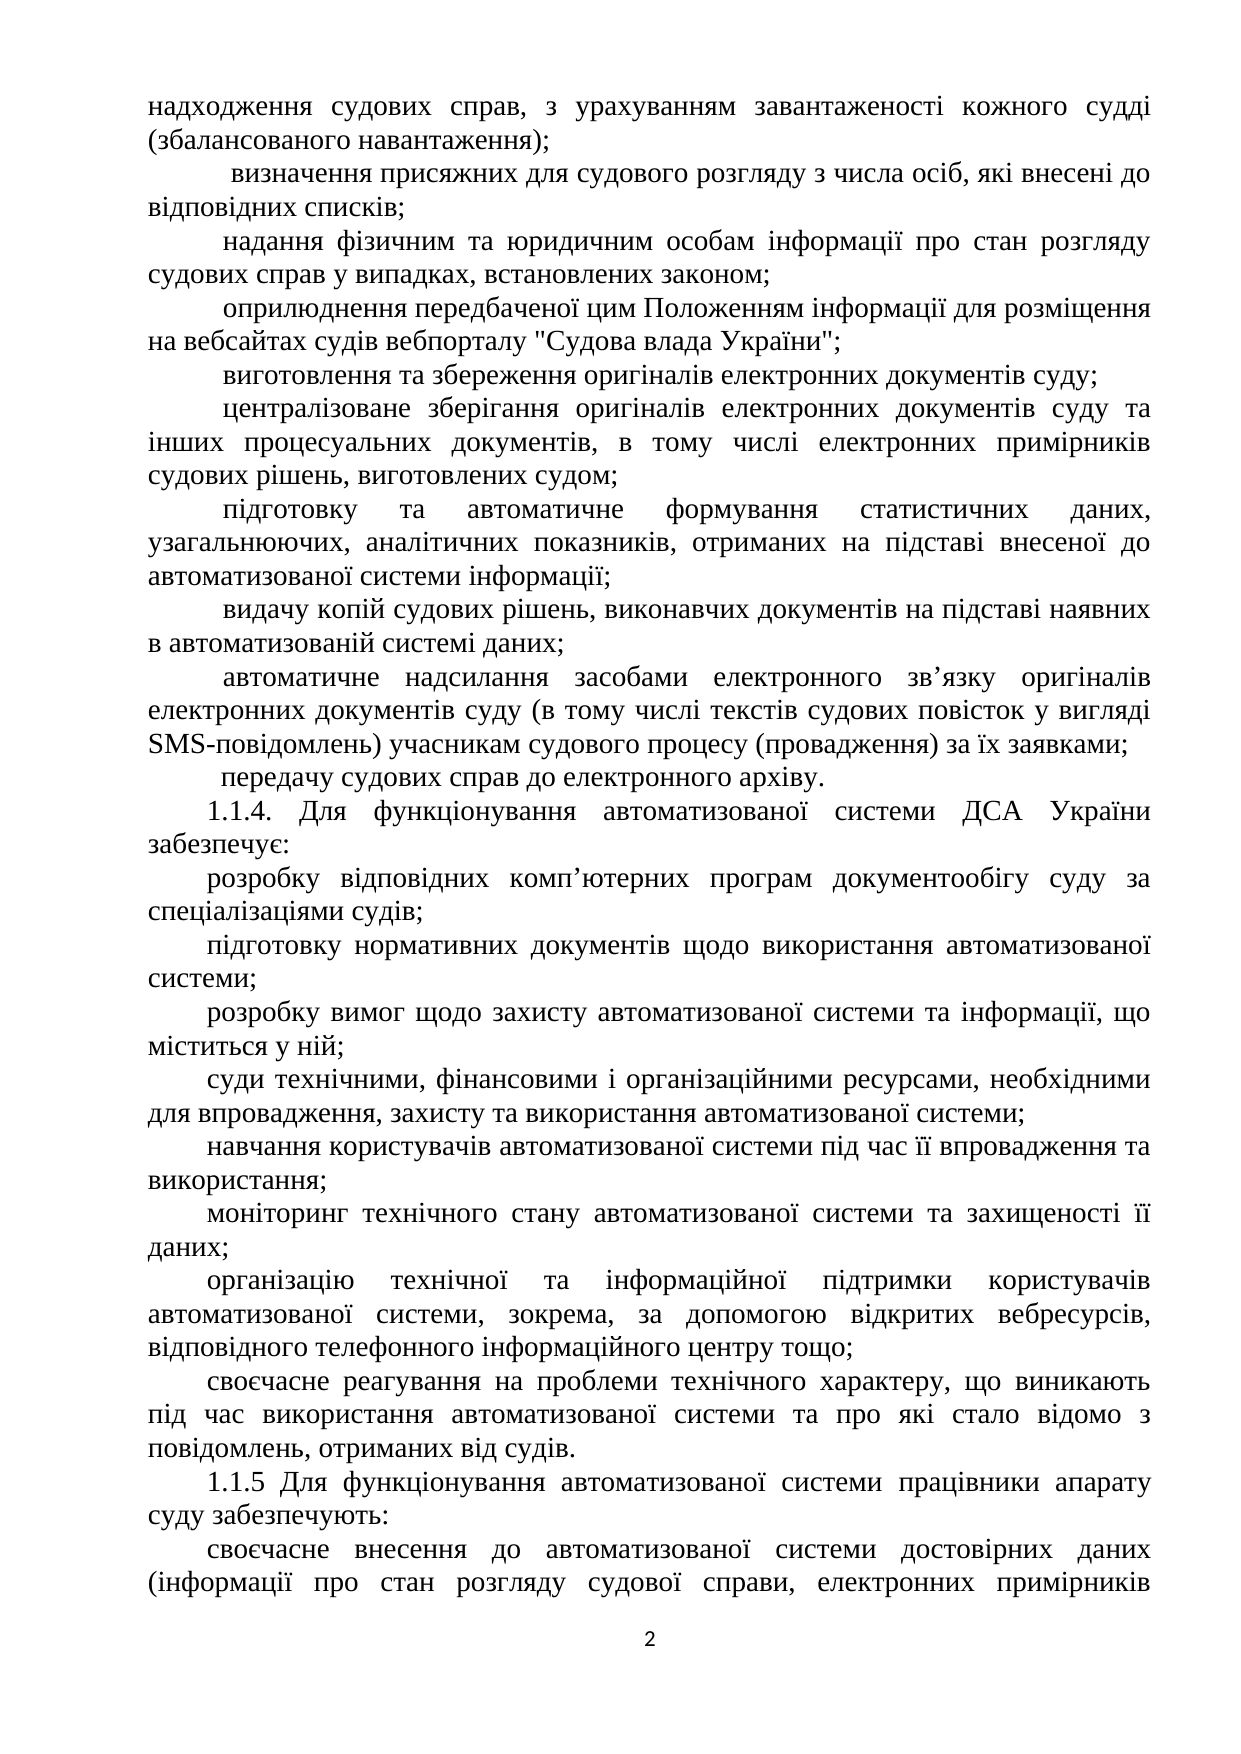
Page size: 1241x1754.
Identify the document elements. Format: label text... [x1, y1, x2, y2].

text передачу судових справ до електронного архіву. [148, 759, 1152, 793]
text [148, 88, 1152, 156]
text 1.1.4. Для функціонування автоматизованої системи ДСА України забезпечує: [148, 793, 1152, 860]
text суди технічними, фінансовими і організаційними ресурсами, необхідними для впровадження, захисту та використання автоматизованої системи; [148, 1061, 1152, 1128]
text організацію технічної та інформаційної підтримки користувачів автоматизованої системи, зокрема, за допомогою відкритих вебресурсів, відповідного телефонного інформаційного центру тощо; [148, 1262, 1152, 1363]
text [148, 1531, 1152, 1598]
text 1.1.5 Для функціонування автоматизованої системи працівники апарату суду забезпечують: [148, 1464, 1152, 1531]
text видачу копій судових рішень, виконавчих документів на підставі наявних в автоматизованій системі даних; [148, 592, 1152, 659]
text надання фізичним та юридичним особам інформації про стан розгляду судових справ у випадках, встановлених законом; [148, 223, 1152, 290]
text підготовку нормативних документів щодо використання автоматизованої системи; [148, 927, 1152, 994]
text визначення присяжних для судового розгляду з числа осіб, які внесені до відповідних списків; [148, 156, 1152, 223]
text розробку відповідних комп’ютерних програм документообігу суду за спеціалізаціями судів; [148, 860, 1152, 927]
text централізоване зберігання оригіналів електронних документів суду та інших процесуальних документів, в тому числі електронних примірників судових рішень, виготовлених судом; [148, 390, 1152, 491]
text виготовлення та збереження оригіналів електронних документів суду; [148, 357, 1152, 390]
text оприлюднення передбаченої цим Положенням інформації для розміщення на вебсайтах судів вебпорталу "Судова влада України"; [148, 290, 1152, 357]
text автоматичне надсилання засобами електронного зв’язку оригіналів електронних документів суду (в тому числі текстів судових повісток у вигляді SMS-повідомлень) учасникам судового процесу (провадження) за їх заявками; [148, 659, 1152, 759]
text підготовку та автоматичне формування статистичних даних, узагальнюючих, аналітичних показників, отриманих на підставі внесеної до автоматизованої системи інформації; [148, 491, 1152, 592]
text моніторинг технічного стану автоматизованої системи та захищеності її даних; [148, 1195, 1152, 1262]
text своєчасне реагування на проблеми технічного характеру, що виникають під час використання автоматизованої системи та про які стало відомо з повідомлень, отриманих від судів. [148, 1363, 1152, 1464]
text навчання користувачів автоматизованої системи під час її впровадження та використання; [148, 1128, 1152, 1195]
text розробку вимог щодо захисту автоматизованої системи та інформації, що міститься у ній; [148, 994, 1152, 1061]
